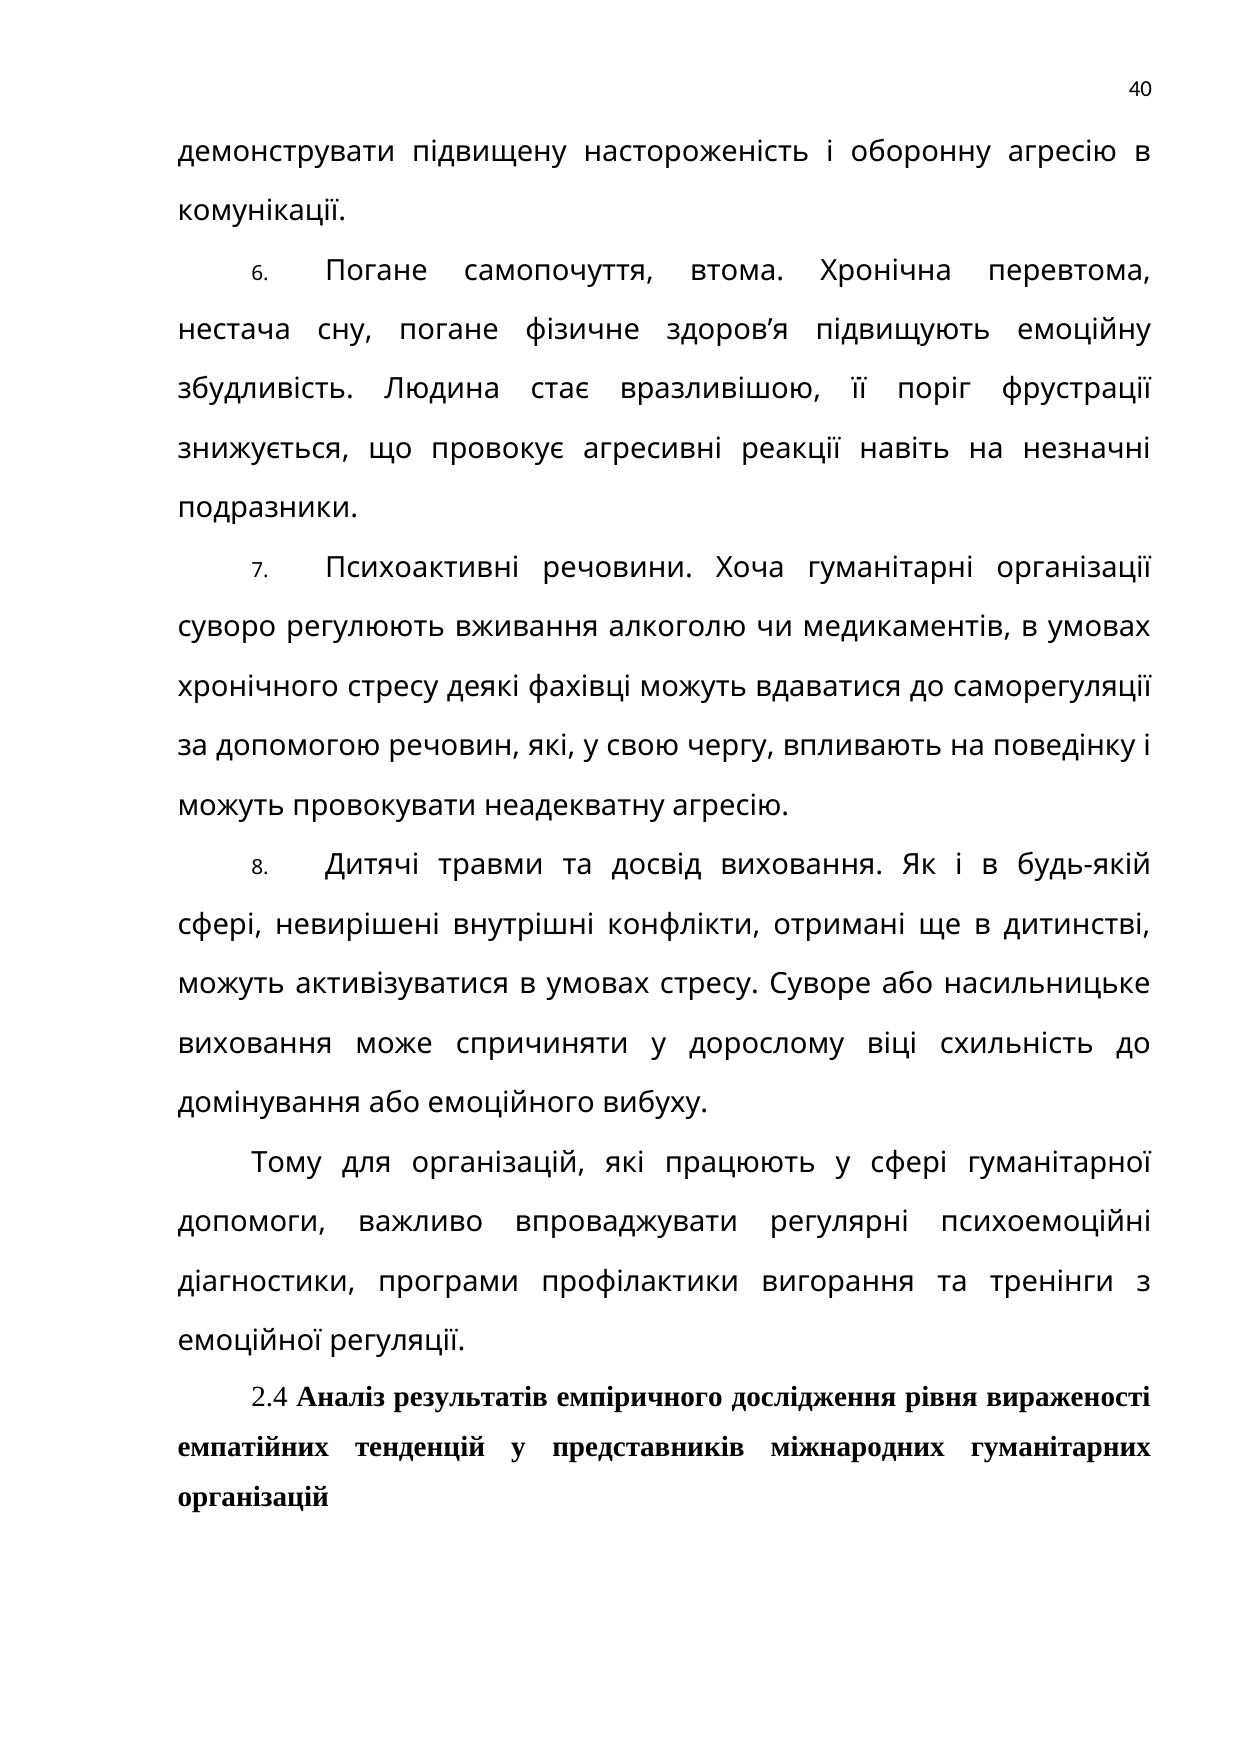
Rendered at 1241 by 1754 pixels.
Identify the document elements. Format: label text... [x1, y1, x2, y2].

text 2.4 Аналіз результатів емпіричного дослідження рівня вираженості емпатійних тенденцій у представників міжнародних гуманітарних організацій [177, 1379, 1152, 1513]
list Погане самопочуття, втома. Хронічна перевтома, нестача сну, погане фізичне здоров’я підвищують емоційну збудливість. Людина стає вразливішою, її поріг фрустрації знижується, що провокує агресивні реакції навіть на незначні подразники. [177, 249, 1152, 526]
text Тому для організацій, які працюють у сфері гуманітарної допомоги, важливо впроваджувати регулярні психоемоційні діагностики, програми профілактики вигорання та тренінги з емоційної регуляції. [177, 1141, 1152, 1359]
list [177, 130, 1152, 229]
list Психоактивні речовини. Хоча гуманітарні організації суворо регулюють вживання алкоголю чи медикаментів, в умовах хронічного стресу деякі фахівці можуть вдаватися до саморегуляції за допомогою речовин, які, у свою чергу, впливають на поведінку і можуть провокувати неадекватну агресію. [177, 546, 1152, 824]
list Дитячі травми та досвід виховання. Як і в будь-якій сфері, невирішені внутрішні конфлікти, отримані ще в дитинстві, можуть активізуватися в умовах стресу. Суворе або насильницьке виховання може спричиняти у дорослому віці схильність до домінування або емоційного вибуху. [177, 843, 1152, 1121]
